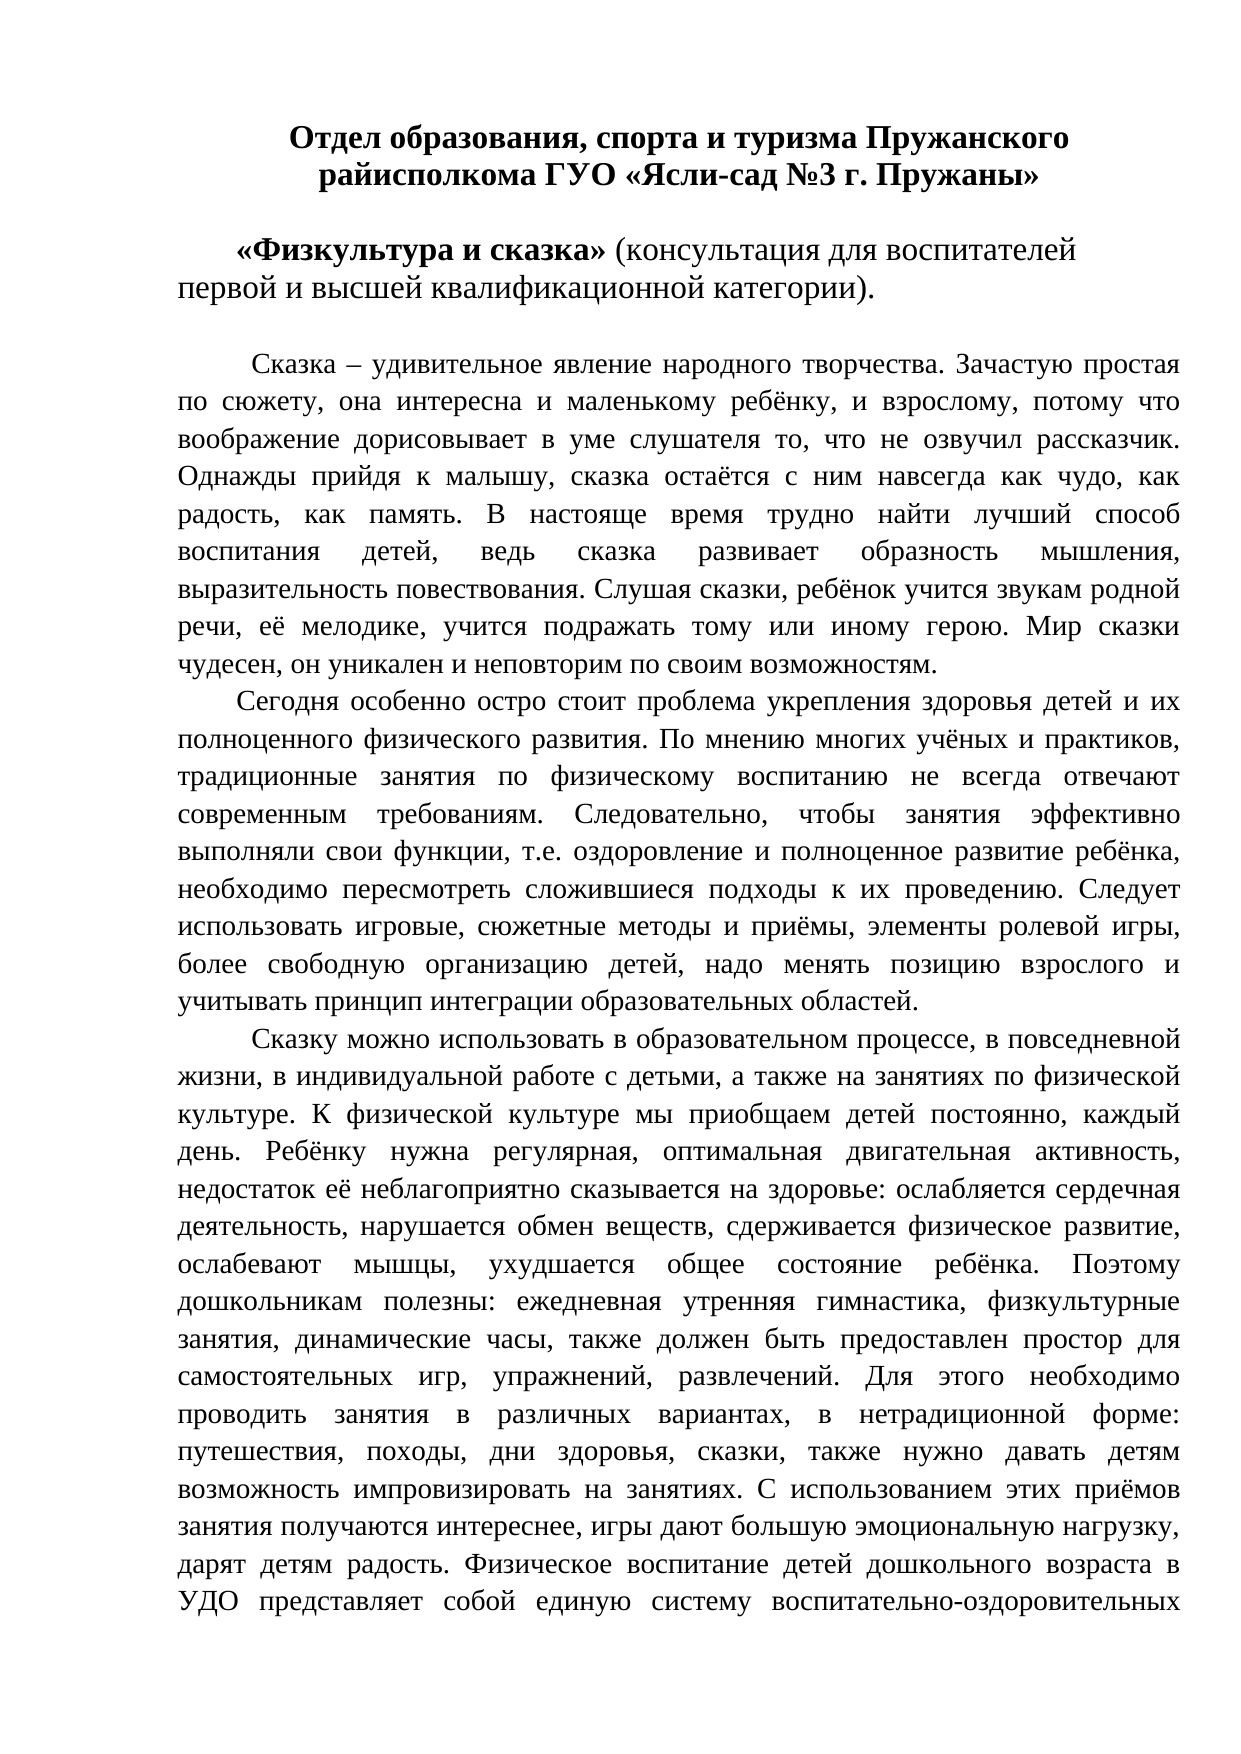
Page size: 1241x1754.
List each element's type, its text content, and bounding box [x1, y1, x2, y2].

text Отдел образования, спорта и туризма Пружанского райисполкома ГУО «Ясли-сад №3 г. Пружаны» [177, 118, 1181, 193]
list Сегодня особенно остро стоит проблема укрепления здоровья детей и их полноценного физического развития. По мнению многих учёных и практиков, традиционные занятия по физическому воспитанию не всегда отвечают современным требованиям. Следовательно, чтобы занятия эффективно выполняли свои функции, т.е. оздоровление и полноценное развитие ребёнка, необходимо пересмотреть сложившиеся подходы к их проведению. Следует использовать игровые, сюжетные методы и приёмы, элементы ролевой игры, более свободную организацию детей, надо менять позицию взрослого и учитывать принцип интеграции образовательных областей. [177, 681, 1181, 1018]
text Сказка – удивительное явление народного творчества. Зачастую простая по сюжету, она интересна и маленькому ребёнку, и взрослому, потому что воображение дорисовывает в уме слушателя то, что не озвучил рассказчик. Однажды прийдя к малышу, сказка остаётся с ним навсегда как чудо, как радость, как память. В настояще время трудно найти лучший способ воспитания детей, ведь сказка развивает образность мышления, выразительность повествования. Слушая сказки, ребёнок учится звукам родной речи, её мелодике, учится подражать тому или иному герою. Мир сказки чудесен, он уникален и неповторим по своим возможностям. [177, 343, 1181, 681]
text «Физкультура и сказка» (консультация для воспитателей первой и высшей квалификационной категории). [177, 231, 1181, 306]
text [177, 1018, 1181, 1618]
